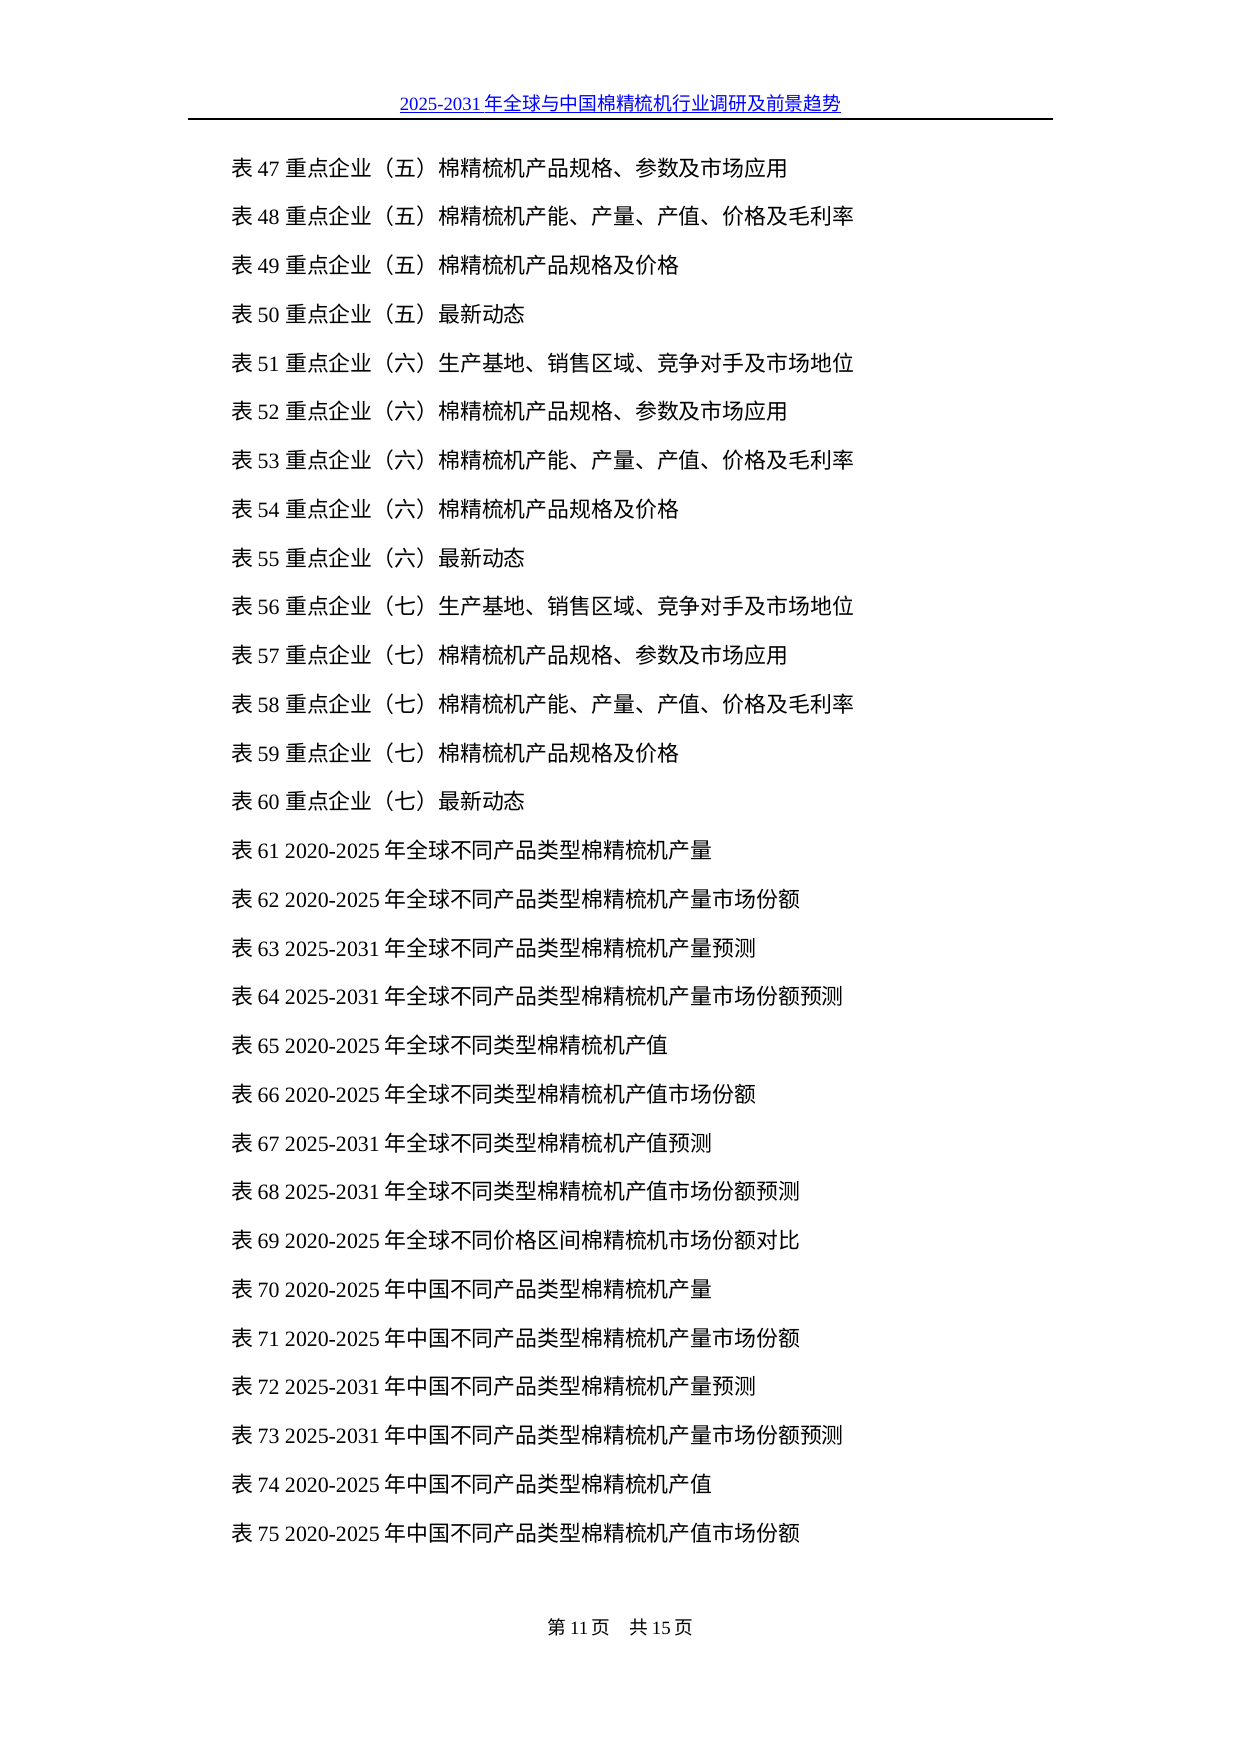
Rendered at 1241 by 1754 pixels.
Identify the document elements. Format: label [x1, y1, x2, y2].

text [187, 150, 1053, 1548]
